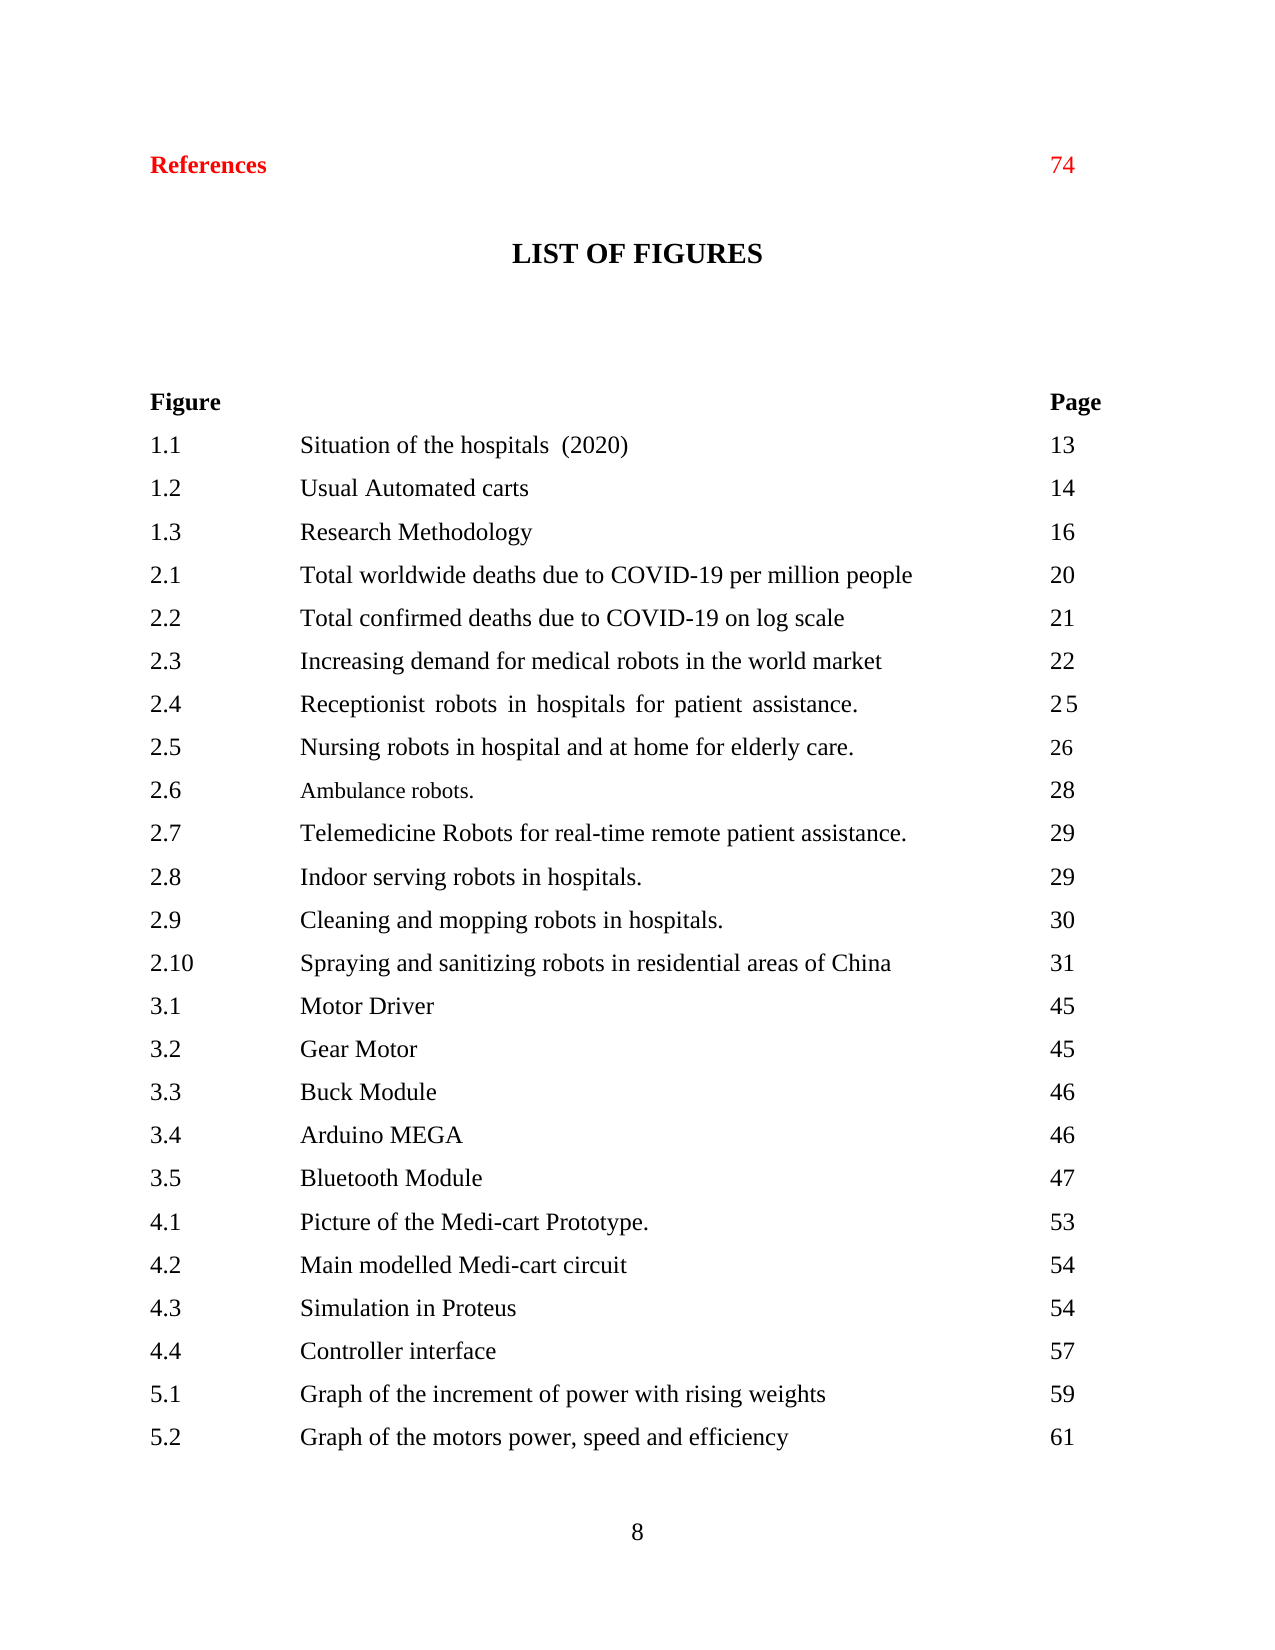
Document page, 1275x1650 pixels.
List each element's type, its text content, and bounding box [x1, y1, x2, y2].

text 2.4 Receptionist robots in hospitals for patient assistance. 25 [150, 689, 1125, 718]
text 4.3 Simulation in Proteus 54 [150, 1293, 1125, 1322]
text 1.1 Situation of the hospitals (2020) 13 [150, 430, 1125, 459]
text 2.2 Total confirmed deaths due to COVID-19 on log scale 21 [150, 603, 1125, 632]
text 4.2 Main modelled Medi-cart circuit 54 [150, 1250, 1125, 1278]
text Figure Page [150, 387, 1125, 416]
text 2.8 Indoor serving robots in hospitals. 29 [150, 862, 1125, 890]
text 2.5 Nursing robots in hospital and at home for elderly care. 26 [150, 732, 1125, 761]
text 3.5 Bluetooth Module 47 [150, 1163, 1125, 1192]
text 3.2 Gear Motor 45 [150, 1034, 1125, 1063]
text 2.3 Increasing demand for medical robots in the world market 22 [150, 646, 1125, 675]
text 2.7 Telemedicine Robots for real-time remote patient assistance. 29 [150, 818, 1125, 847]
text 4.1 Picture of the Medi-cart Prototype. 53 [150, 1207, 1125, 1235]
text 1.2 Usual Automated carts 14 [150, 473, 1125, 502]
text 2.6 Ambulance robots. 28 [150, 775, 1125, 804]
text 3.1 Motor Driver 45 [150, 991, 1125, 1020]
text 2.1 Total worldwide deaths due to COVID-19 per million people 20 [150, 560, 1125, 588]
text 3.4 Arduino MEGA 46 [150, 1120, 1125, 1149]
text 4.4 Controller interface 57 [150, 1336, 1125, 1365]
text 3.3 Buck Module 46 [150, 1077, 1125, 1106]
text 1.3 Research Methodology 16 [150, 517, 1125, 545]
text 2.10 Spraying and sanitizing robots in residential areas of China 31 [150, 948, 1125, 977]
text References 74 [150, 150, 1125, 179]
text LIST OF FIGURES [150, 236, 1125, 270]
text 5.1 Graph of the increment of power with rising weights 59 [150, 1379, 1125, 1408]
text 2.9 Cleaning and mopping robots in hospitals. 30 [150, 905, 1125, 933]
text 5.2 Graph of the motors power, speed and efficiency 61 [150, 1422, 1125, 1451]
